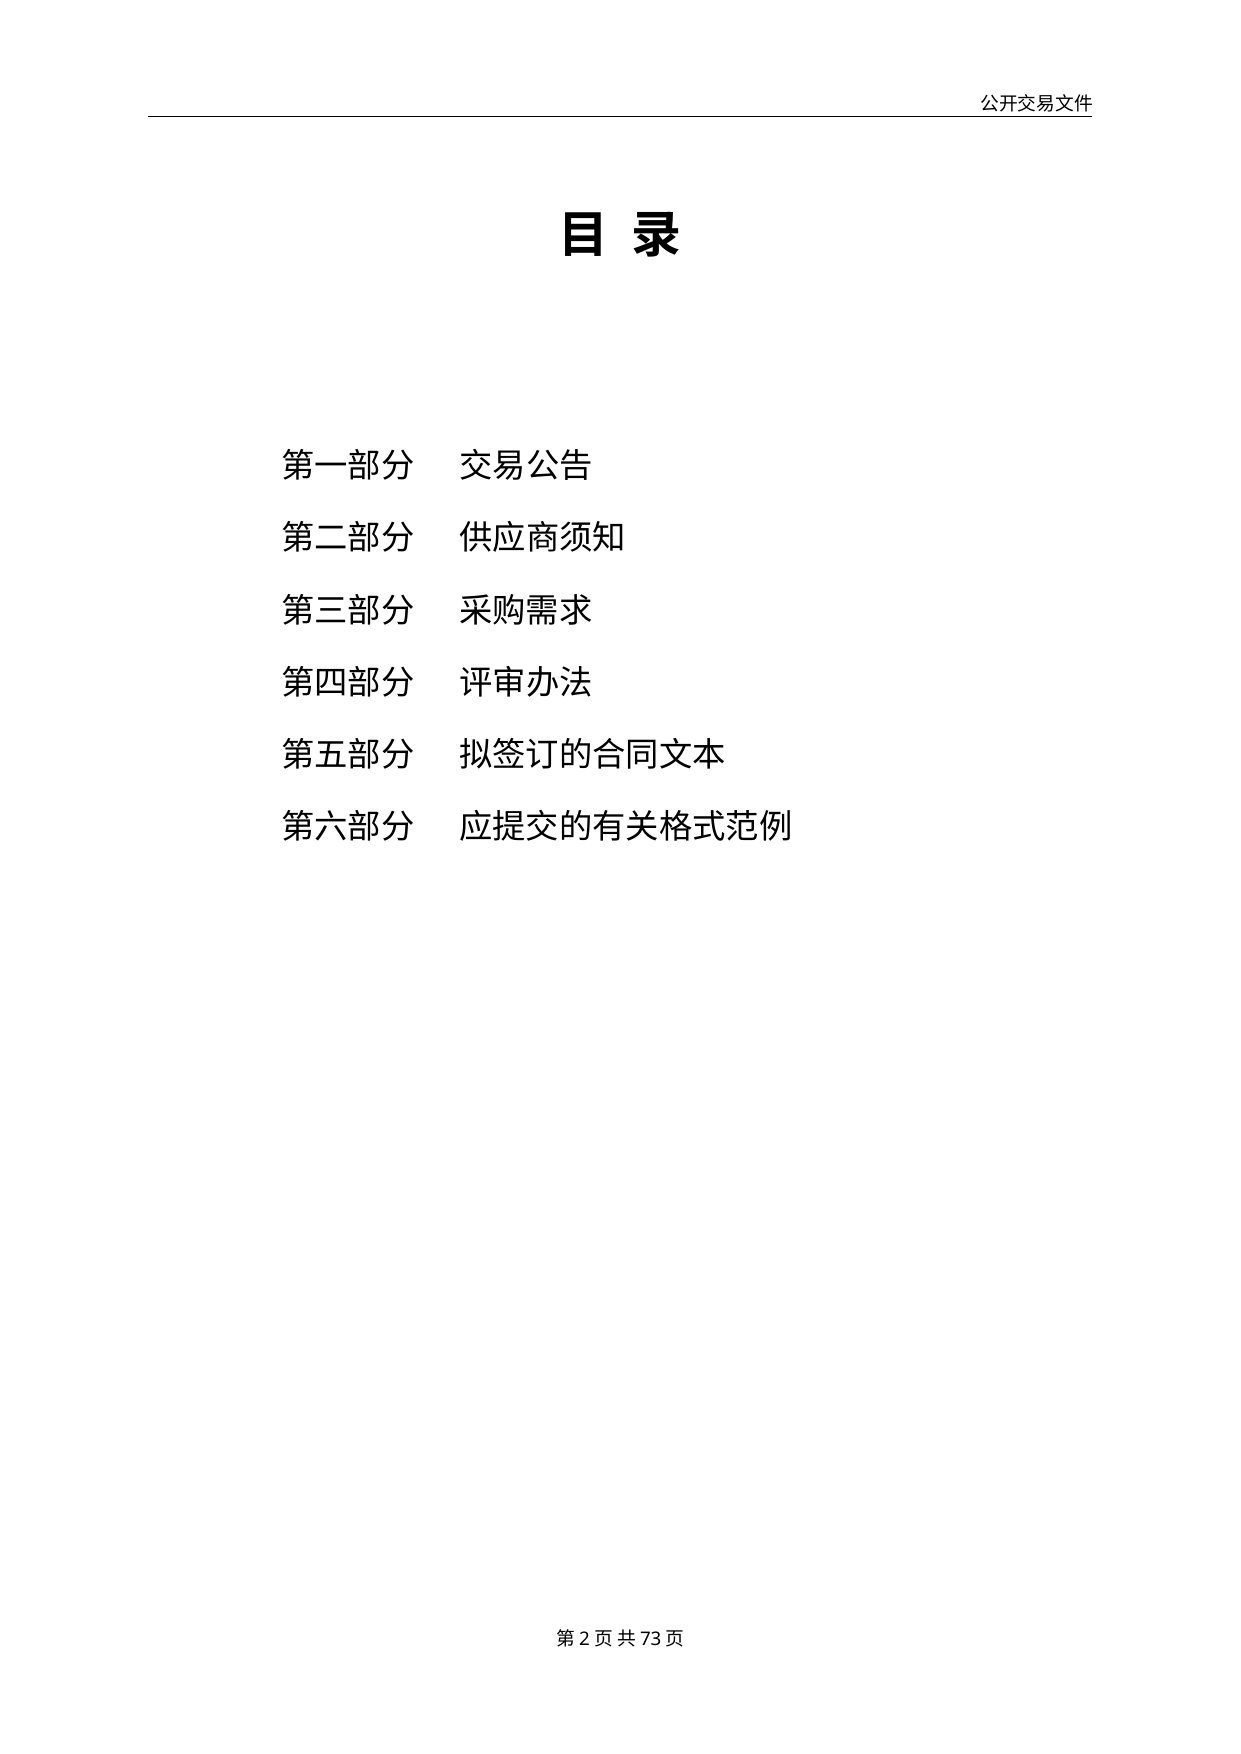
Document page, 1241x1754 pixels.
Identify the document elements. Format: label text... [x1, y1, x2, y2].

text 第二部分 供应商须知 [148, 511, 1092, 559]
text 第一部分 交易公告 [148, 439, 1092, 487]
text 第五部分 拟签订的合同文本 [148, 728, 1092, 776]
text 第四部分 评审办法 [148, 656, 1092, 704]
text 第三部分 采购需求 [148, 583, 1092, 632]
text 第六部分 应提交的有关格式范例 [148, 800, 1092, 848]
text 目 录 [148, 194, 1092, 266]
